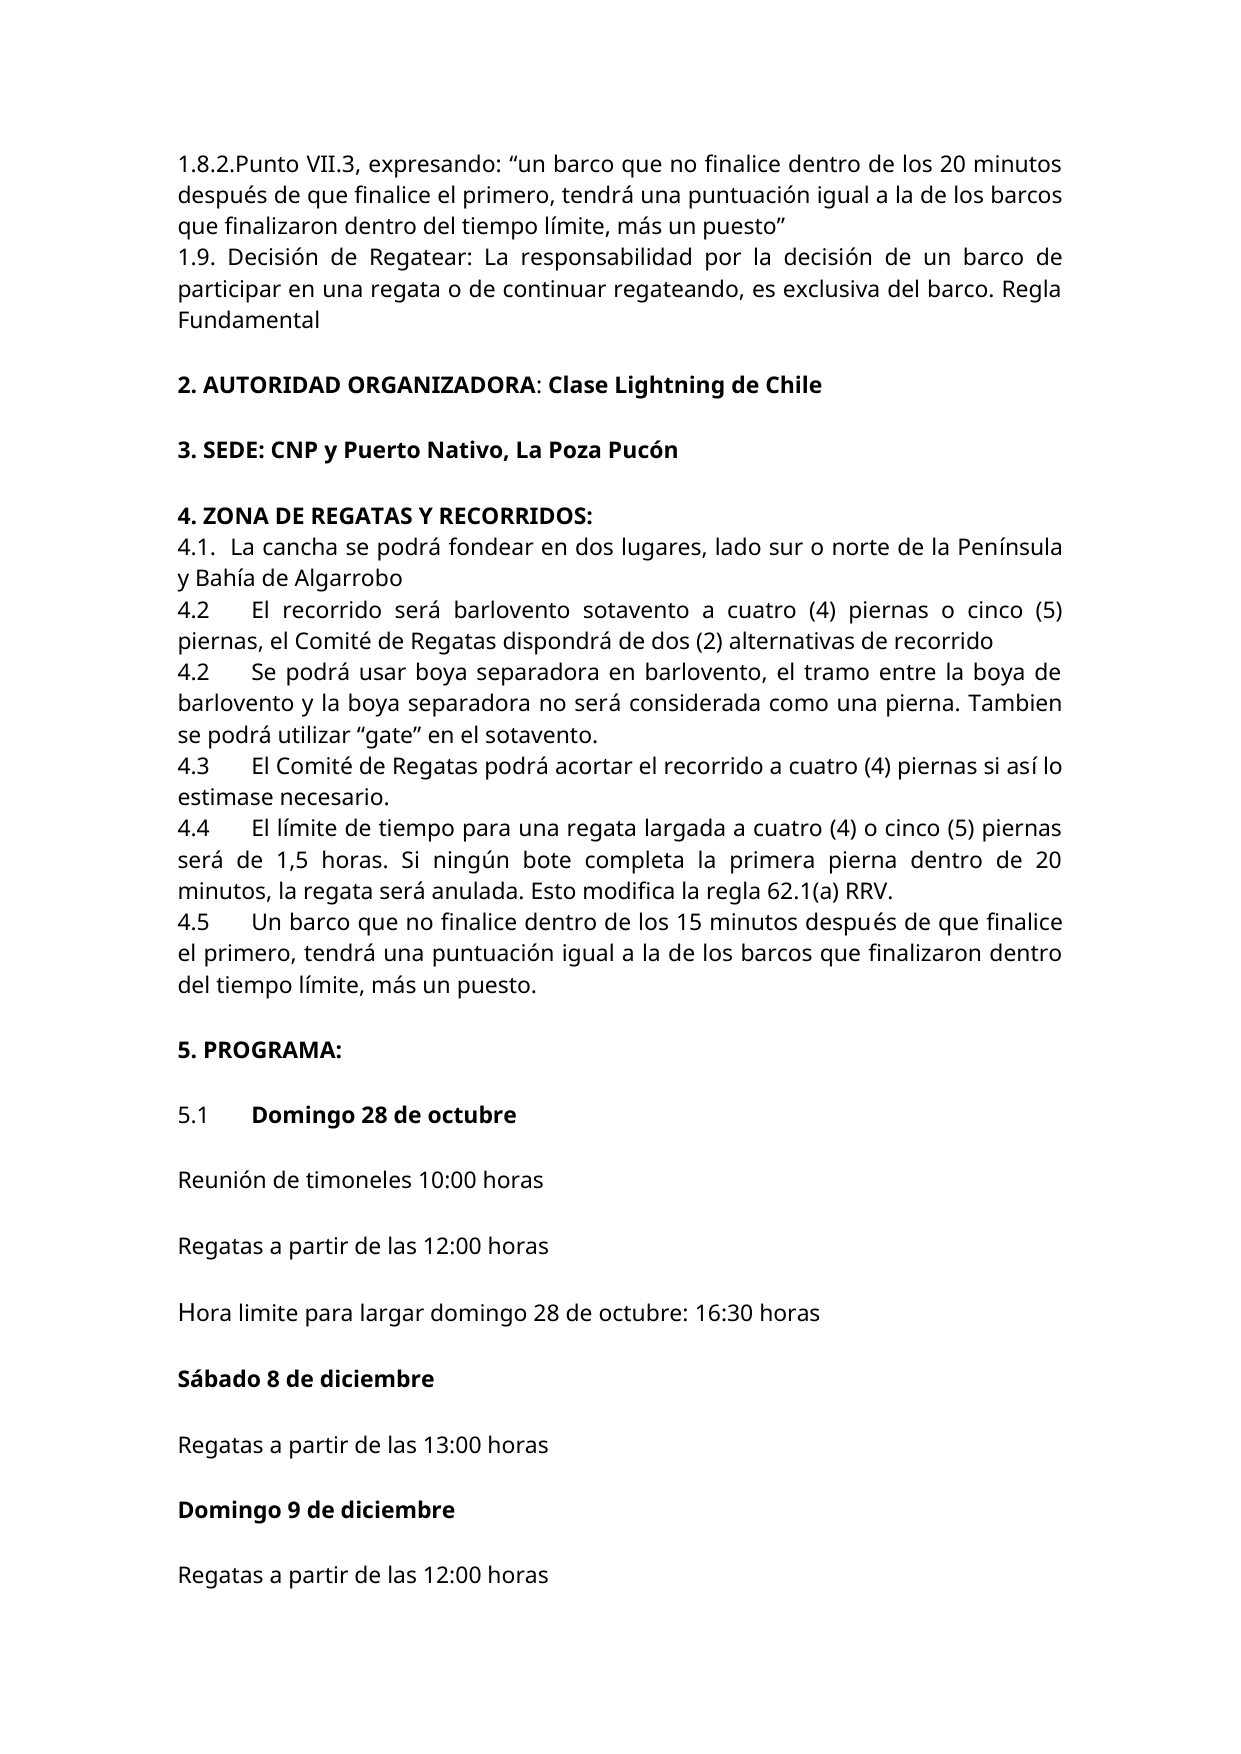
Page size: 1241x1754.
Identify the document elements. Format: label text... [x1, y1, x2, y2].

text 2. AUTORIDAD ORGANIZADORA: Clase Lightning de Chile [177, 369, 1063, 400]
text Regatas a partir de las 12:00 horas [177, 1559, 1063, 1590]
text 4. ZONA DE REGATAS Y RECORRIDOS: [177, 500, 1063, 531]
text Sábado 8 de diciembre [177, 1363, 1063, 1394]
text 1.8.2.Punto VII.3, expresando: “un barco que no finalice dentro de los 20 minutos después de que finalice el primero, tendrá una puntuación igual a la de los barcos que finalizaron dentro del tiempo límite, más un puesto” [177, 148, 1063, 241]
text 4.2 El recorrido será barlovento sotavento a cuatro (4) piernas o cinco (5) piernas, el Comité de Regatas dispondrá de dos (2) alternativas de recorrido [177, 593, 1063, 656]
text Regatas a partir de las 13:00 horas [177, 1428, 1063, 1460]
text Domingo 9 de diciembre [177, 1494, 1063, 1525]
text Reunión de timoneles 10:00 horas [177, 1164, 1063, 1196]
text 4.3 El Comité de Regatas podrá acortar el recorrido a cuatro (4) piernas si así lo estimase necesario. [177, 750, 1063, 812]
text 4.1. La cancha se podrá fondear en dos lugares, lado sur o norte de la Península y Bahía de Algarrobo [177, 531, 1063, 593]
text 4.4 El límite de tiempo para una regata largada a cuatro (4) o cinco (5) piernas será de 1,5 horas. Si ningún bote completa la primera pierna dentro de 20 minutos, la regata será anulada. Esto modifica la regla 62.1(a) RRV. [177, 812, 1063, 906]
text 5.1 Domingo 28 de octubre [177, 1099, 1063, 1130]
text Regatas a partir de las 12:00 horas [177, 1230, 1063, 1261]
text 4.5 Un barco que no finalice dentro de los 15 minutos después de que finalice el primero, tendrá una puntuación igual a la de los barcos que finalizaron dentro del tiempo límite, más un puesto. [177, 906, 1063, 1000]
text Hora limite para largar domingo 28 de octubre: 16:30 horas [177, 1295, 1063, 1329]
text 5. PROGRAMA: [177, 1034, 1063, 1065]
text 3. SEDE: CNP y Puerto Nativo, La Poza Pucón [177, 434, 1063, 466]
text 4.2 Se podrá usar boya separadora en barlovento, el tramo entre la boya de barlovento y la boya separadora no será considerada como una pierna. Tambien se podrá utilizar “gate” en el sotavento. [177, 656, 1063, 750]
text 1.9. Decisión de Regatear: La responsabilidad por la decisión de un barco de participar en una regata o de continuar regateando, es exclusiva del barco. Regla Fundamental [177, 241, 1063, 335]
